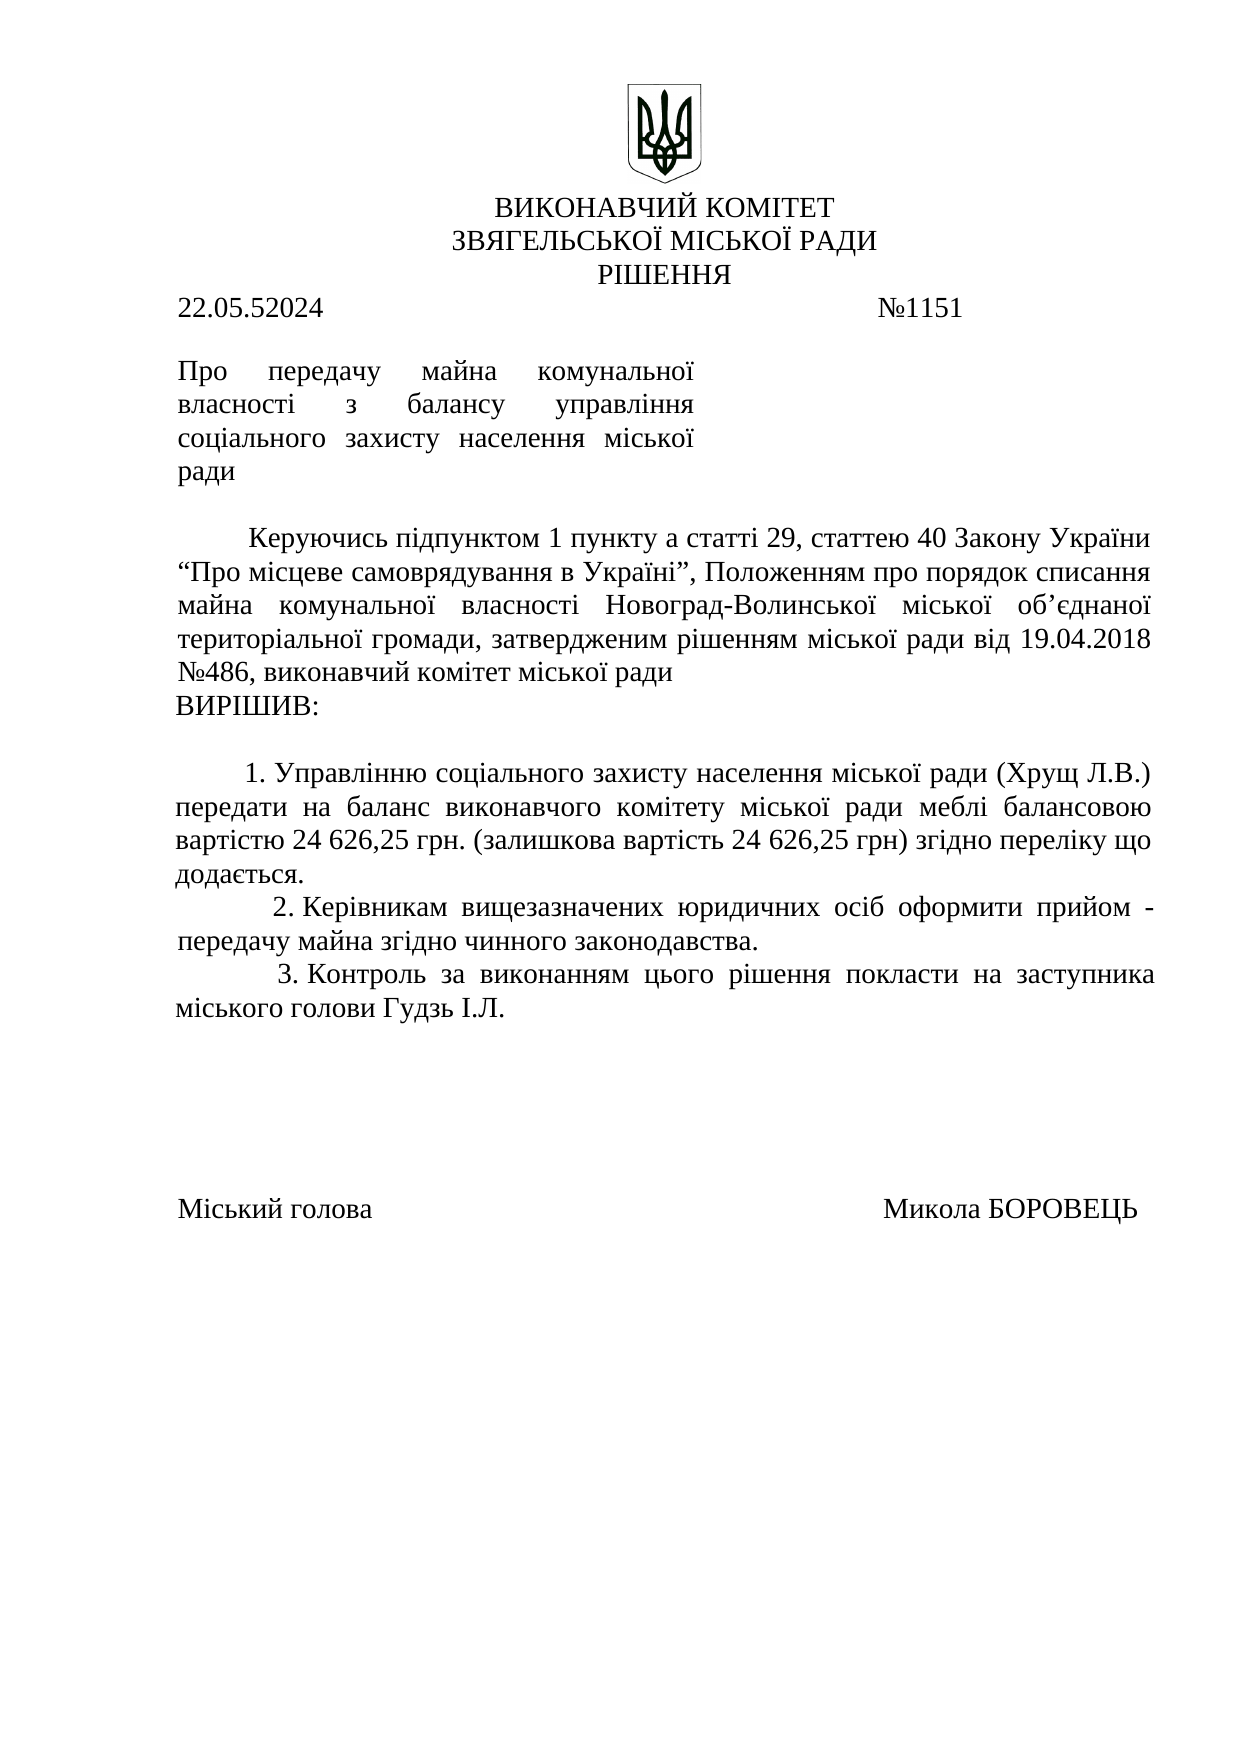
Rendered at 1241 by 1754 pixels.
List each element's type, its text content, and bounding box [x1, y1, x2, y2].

text ЗВЯГЕЛЬСЬКОЇ МІСЬКОЇ РАДИ [177, 223, 1152, 257]
text Керуючись підпунктом 1 пункту а статті 29, статтею 40 Закону України “Про місцеве самоврядування в Україні”, Положенням про порядок списання майна комунальної власності Новоград-Волинської міської об’єднаної територіальної громади, затвердженим рішенням міської ради від 19.04.2018 №486, виконавчий комітет міської ради [177, 520, 1152, 688]
text РІШЕННЯ [177, 257, 1152, 290]
text Про передачу майна комунальної власності з балансу управління соціального захисту населення міської ради [177, 353, 694, 487]
picture [627, 84, 702, 184]
text 3. Контроль за виконанням цього рішення покласти на заступника міського голови Гудзь І.Л. [175, 956, 1156, 1023]
text 1. Управлінню соціального захисту населення міської ради (Хрущ Л.В.) передати на баланс виконавчого комітету міської ради меблі балансовою вартістю 24 626,25 грн. (залишкова вартість 24 626,25 грн) згідно переліку що додається. [175, 755, 1152, 889]
text 2. Керівникам вищезазначених юридичних осіб оформити прийом - передачу майна згідно чинного законодавства. [177, 889, 1155, 956]
text 22.05.52024 №1151 [177, 290, 1152, 324]
text ВИКОНАВЧИЙ КОМІТЕТ [177, 190, 1152, 223]
text ВИРІШИВ: [175, 688, 1152, 722]
text Міський голова Микола БОРОВЕЦЬ [177, 1191, 1152, 1225]
